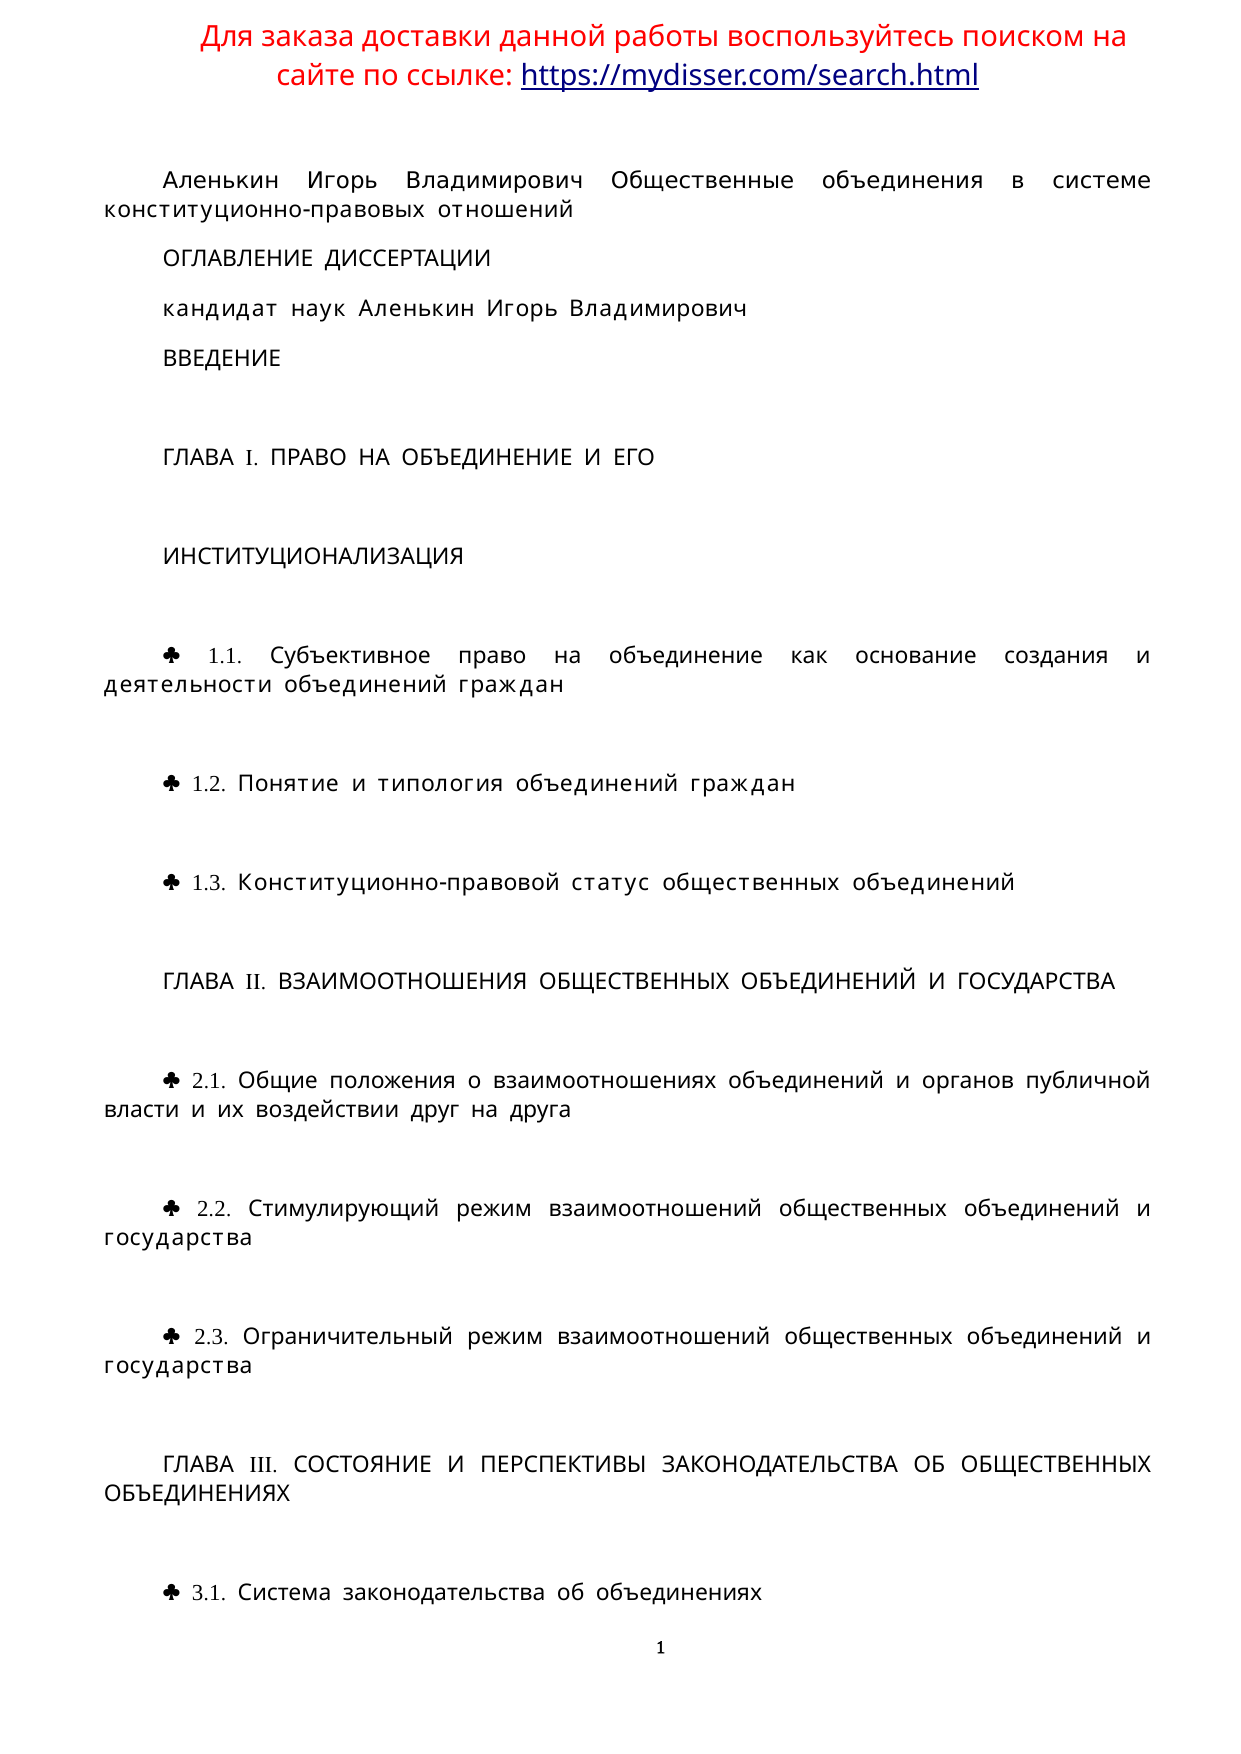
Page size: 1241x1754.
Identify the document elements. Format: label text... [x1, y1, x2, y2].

text § 2.3. Ограничительный режим взаимоотношений общественных объединений и государства [103, 1321, 1152, 1378]
text § 2.2. Стимулирующий режим взаимоотношений общественных объединений и государства [103, 1193, 1152, 1250]
text § 1.1. Субъективное право на объединение как основание создания и деятельности объединений граждан [103, 639, 1152, 697]
text ГЛАВА II. ВЗАИМООТНОШЕНИЯ ОБЩЕСТВЕННЫХ ОБЪЕДИНЕНИЙ И ГОСУДАРСТВА [103, 966, 1152, 994]
text § 3.1. Система законодательства об объединениях [103, 1577, 1152, 1605]
text ГЛАВА I. ПРАВО НА ОБЪЕДИНЕНИЕ И ЕГО [103, 441, 1152, 470]
text ГЛАВА III. СОСТОЯНИЕ И ПЕРСПЕКТИВЫ ЗАКОНОДАТЕЛЬСТВА ОБ ОБЩЕСТВЕННЫХ ОБЪЕДИНЕНИЯХ [103, 1449, 1152, 1506]
text § 1.3. Конституционно-правовой статус общественных объединений [103, 867, 1152, 895]
text кандидат наук Аленькин Игорь Владимирович [103, 292, 1152, 321]
text § 2.1. Общие положения о взаимоотношениях объединений и органов публичной власти и их воздействии друг на друга [103, 1065, 1152, 1122]
text ОГЛАВЛЕНИЕ ДИССЕРТАЦИИ [103, 243, 1152, 272]
text § 1.2. Понятие и типология объединений граждан [103, 767, 1152, 796]
text Аленькин Игорь Владимирович Общественные объединения в системе конституционно-правовых отношений [103, 164, 1152, 222]
text ИНСТИТУЦИОНАЛИЗАЦИЯ [103, 540, 1152, 569]
text ВВЕДЕНИЕ [103, 342, 1152, 371]
